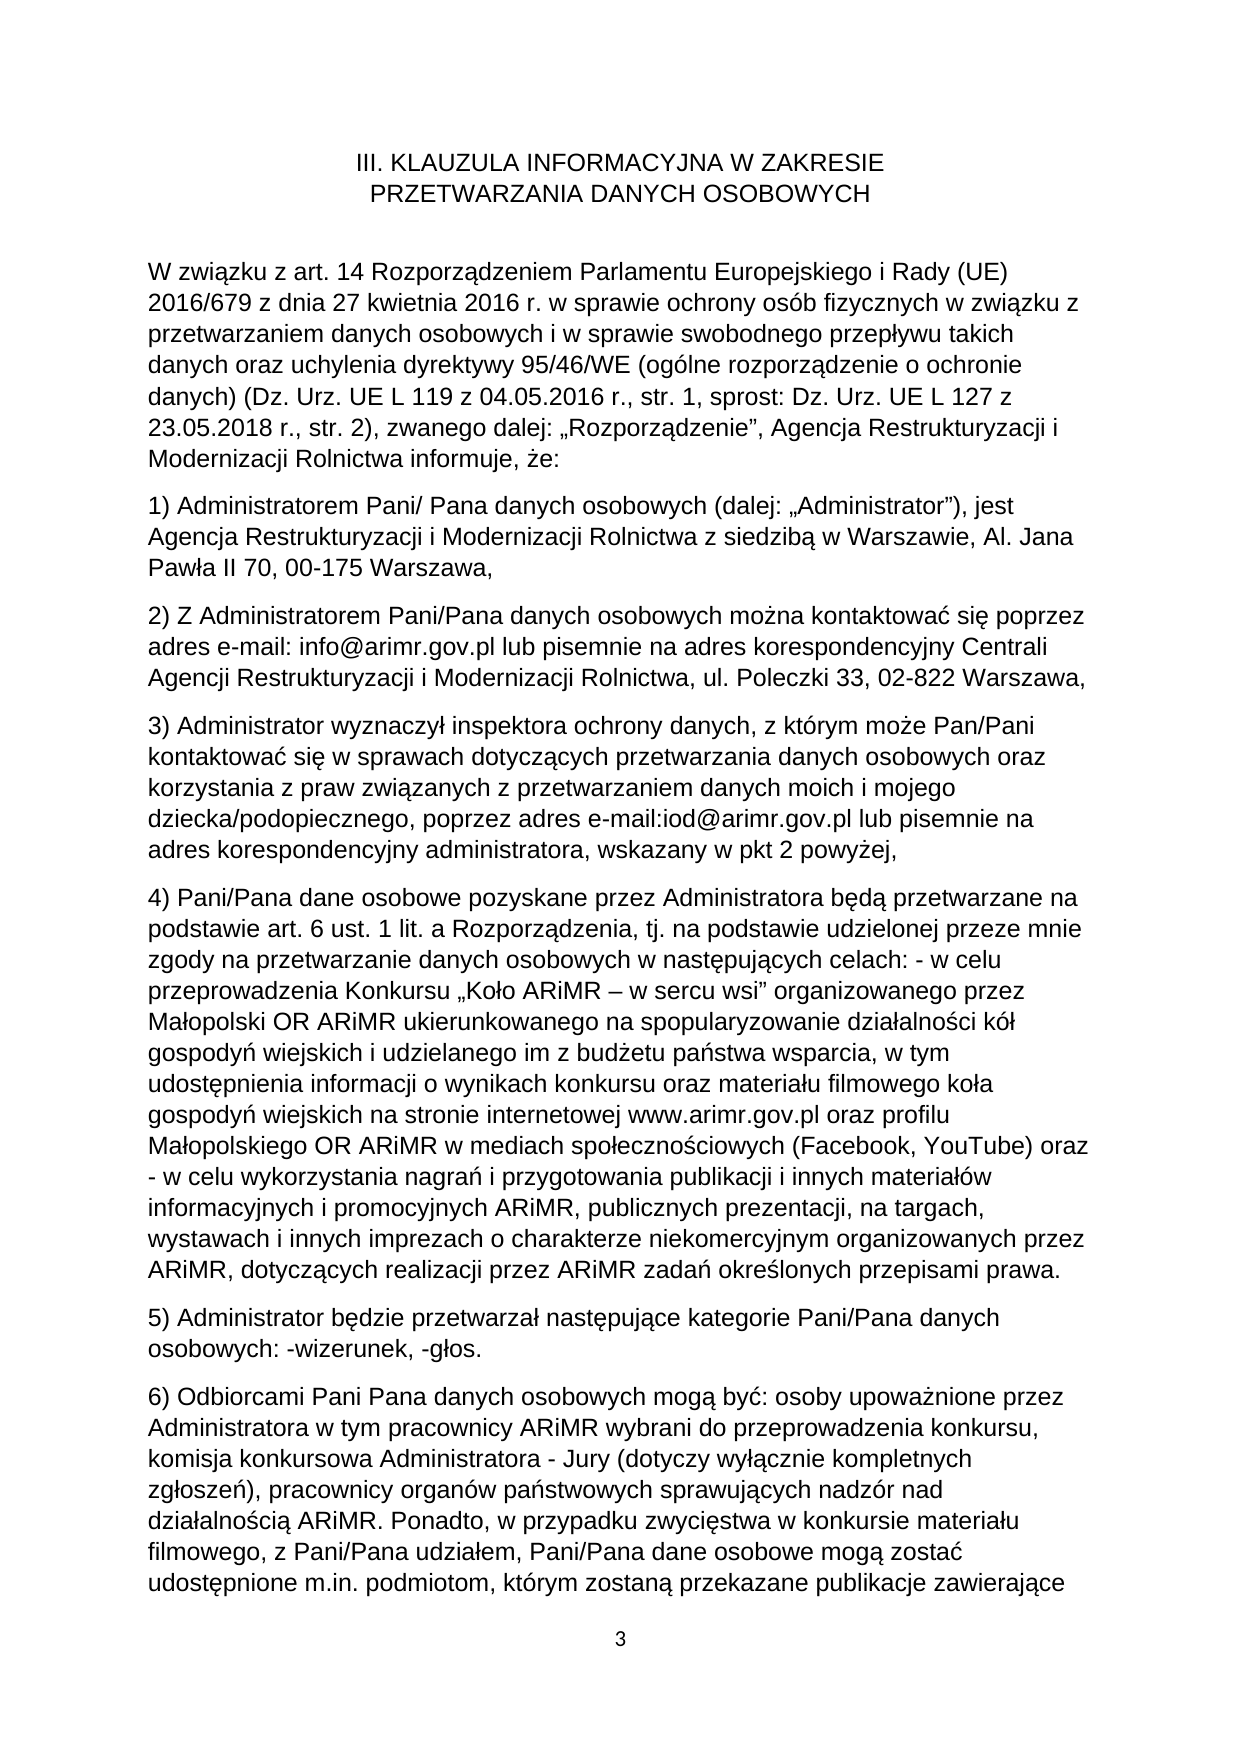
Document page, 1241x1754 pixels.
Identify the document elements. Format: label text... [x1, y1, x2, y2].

text 3) Administrator wyznaczył inspektora ochrony danych, z którym może Pan/Pani kontaktować się w sprawach dotyczących przetwarzania danych osobowych oraz korzystania z praw związanych z przetwarzaniem danych moich i mojego dziecka/podopiecznego, poprzez adres e-mail:iod@arimr.gov.pl lub pisemnie na adres korespondencyjny administratora, wskazany w pkt 2 powyżej, [148, 711, 1093, 864]
text III. KLAUZULA INFORMACYJNA W ZAKRESIE [148, 148, 1093, 176]
text 2) Z Administratorem Pani/Pana danych osobowych można kontaktować się poprzez adres e-mail: info@arimr.gov.pl lub pisemnie na adres korespondencyjny Centrali Agencji Restrukturyzacji i Modernizacji Rolnictwa, ul. Poleczki 33, 02-822 Warszawa, [148, 601, 1093, 692]
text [148, 1382, 1093, 1597]
text PRZETWARZANIA DANYCH OSOBOWYCH [148, 179, 1093, 207]
text 1) Administratorem Pani/ Pana danych osobowych (dalej: „Administrator”), jest Agencja Restrukturyzacji i Modernizacji Rolnictwa z siedzibą w Warszawie, Al. Jana Pawła II 70, 00-175 Warszawa, [148, 491, 1093, 582]
text W związku z art. 14 Rozporządzeniem Parlamentu Europejskiego i Rady (UE) 2016/679 z dnia 27 kwietnia 2016 r. w sprawie ochrony osób fizycznych w związku z przetwarzaniem danych osobowych i w sprawie swobodnego przepływu takich danych oraz uchylenia dyrektywy 95/46/WE (ogólne rozporządzenie o ochronie danych) (Dz. Urz. UE L 119 z 04.05.2016 r., str. 1, sprost: Dz. Urz. UE L 127 z 23.05.2018 r., str. 2), zwanego dalej: „Rozporządzenie”, Agencja Restrukturyzacji i Modernizacji Rolnictwa informuje, że: [148, 257, 1093, 472]
text 5) Administrator będzie przetwarzał następujące kategorie Pani/Pana danych osobowych: -wizerunek, -głos. [148, 1303, 1093, 1363]
text 4) Pani/Pana dane osobowe pozyskane przez Administratora będą przetwarzane na podstawie art. 6 ust. 1 lit. a Rozporządzenia, tj. na podstawie udzielonej przeze mnie zgody na przetwarzanie danych osobowych w następujących celach: - w celu przeprowadzenia Konkursu „Koło ARiMR – w sercu wsi” organizowanego przez Małopolski OR ARiMR ukierunkowanego na spopularyzowanie działalności kół gospodyń wiejskich i udzielanego im z budżetu państwa wsparcia, w tym udostępnienia informacji o wynikach konkursu oraz materiału filmowego koła gospodyń wiejskich na stronie internetowej www.arimr.gov.pl oraz profilu Małopolskiego OR ARiMR w mediach społecznościowych (Facebook, YouTube) oraz - w celu wykorzystania nagrań i przygotowania publikacji i innych materiałów informacyjnych i promocyjnych ARiMR, publicznych prezentacji, na targach, wystawach i innych imprezach o charakterze niekomercyjnym organizowanych przez ARiMR, dotyczących realizacji przez ARiMR zadań określonych przepisami prawa. [148, 883, 1093, 1284]
